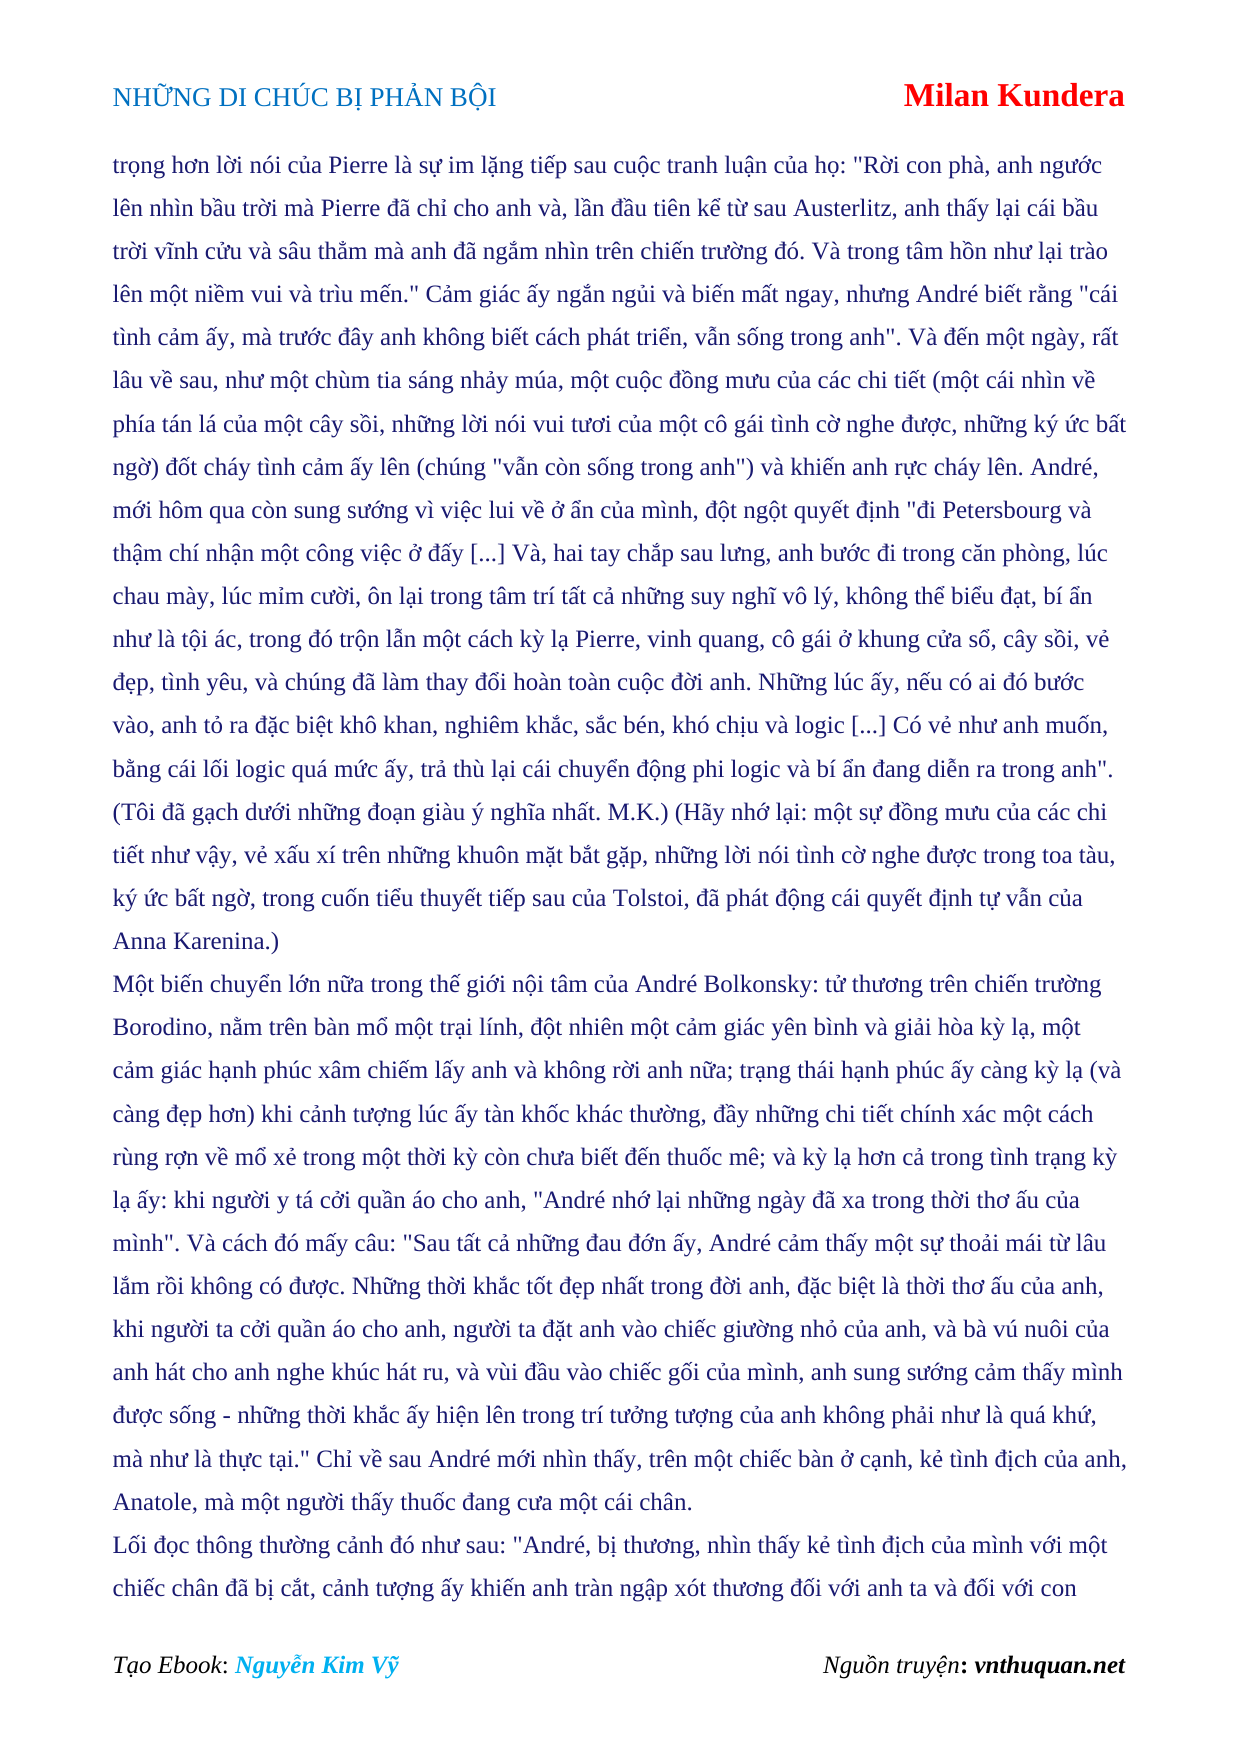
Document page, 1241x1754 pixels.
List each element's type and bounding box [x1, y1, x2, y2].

text [112, 150, 1128, 1602]
